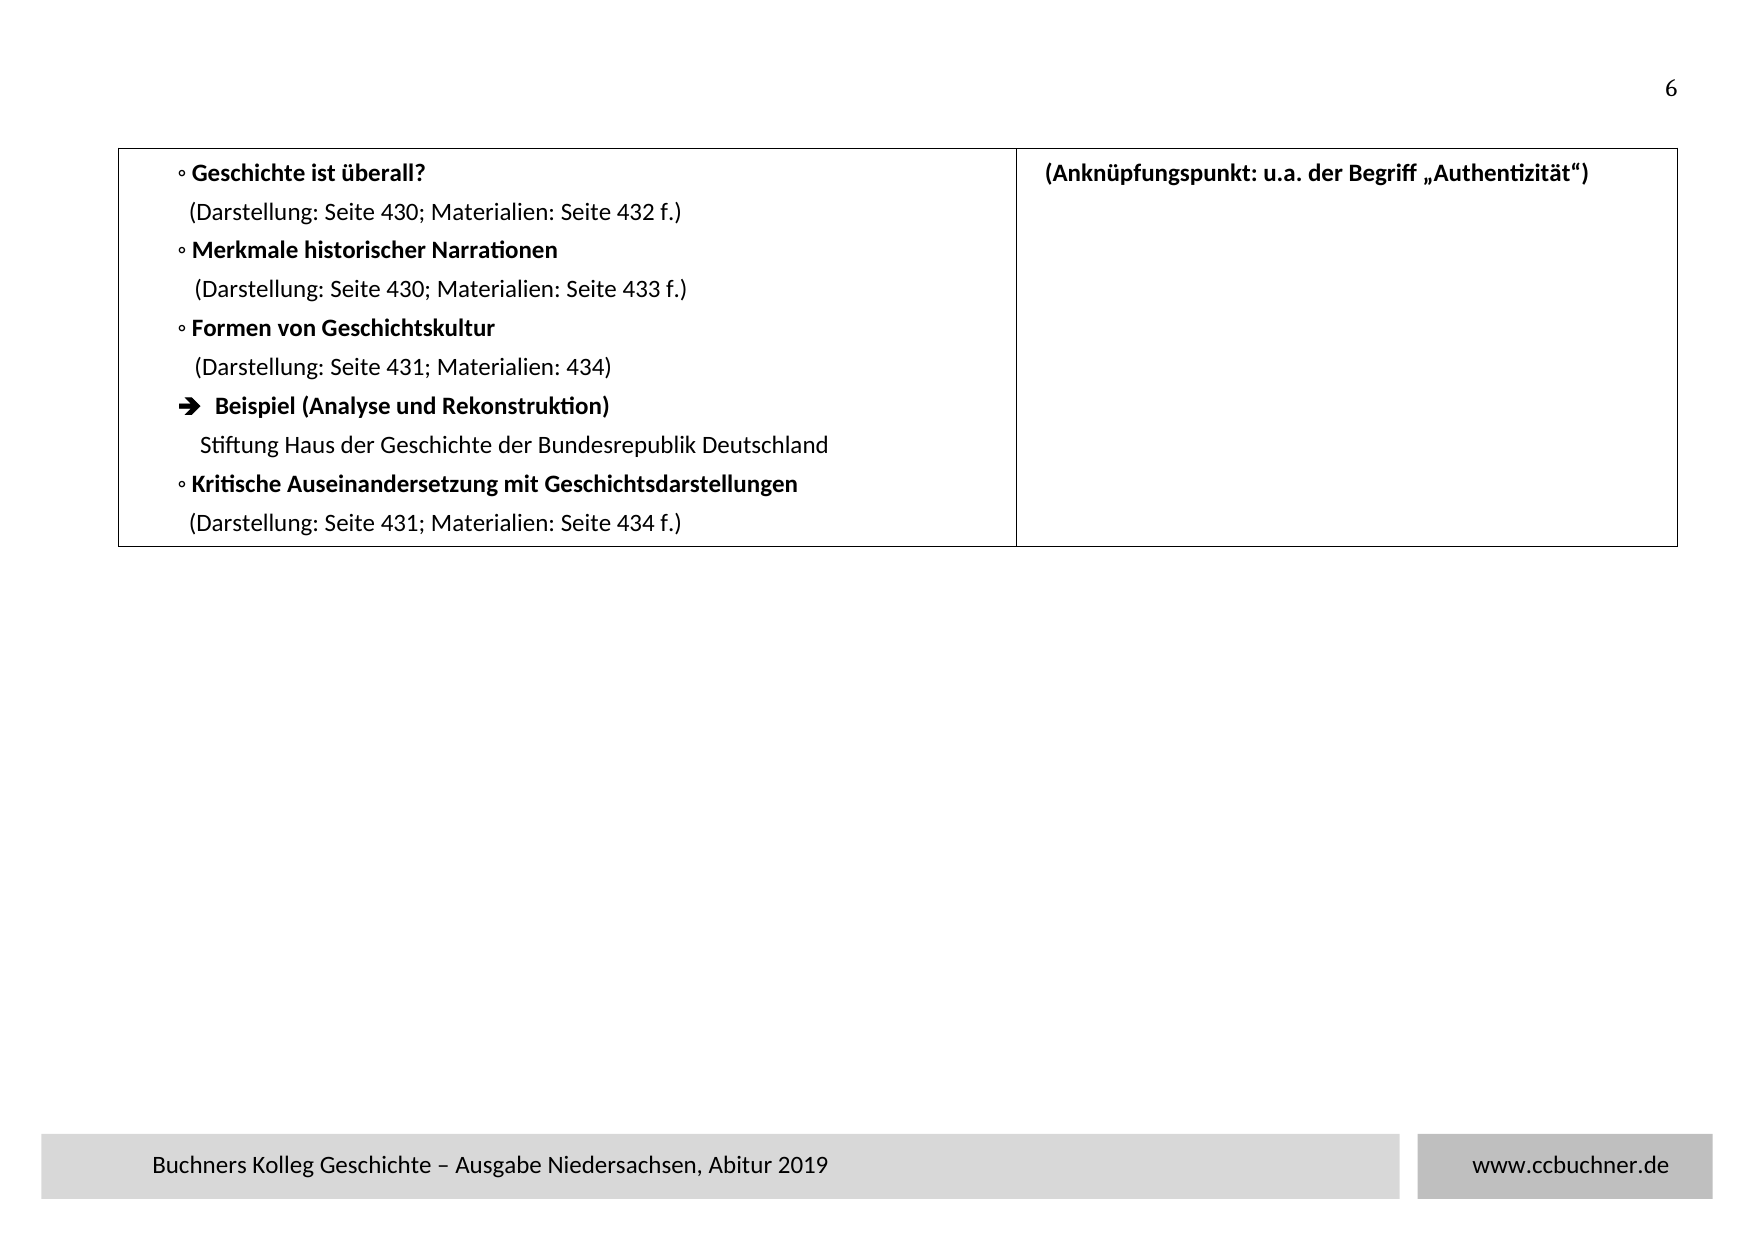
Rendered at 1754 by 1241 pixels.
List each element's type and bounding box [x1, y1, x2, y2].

table_cell [119, 149, 1016, 546]
table_cell [1017, 149, 1677, 546]
